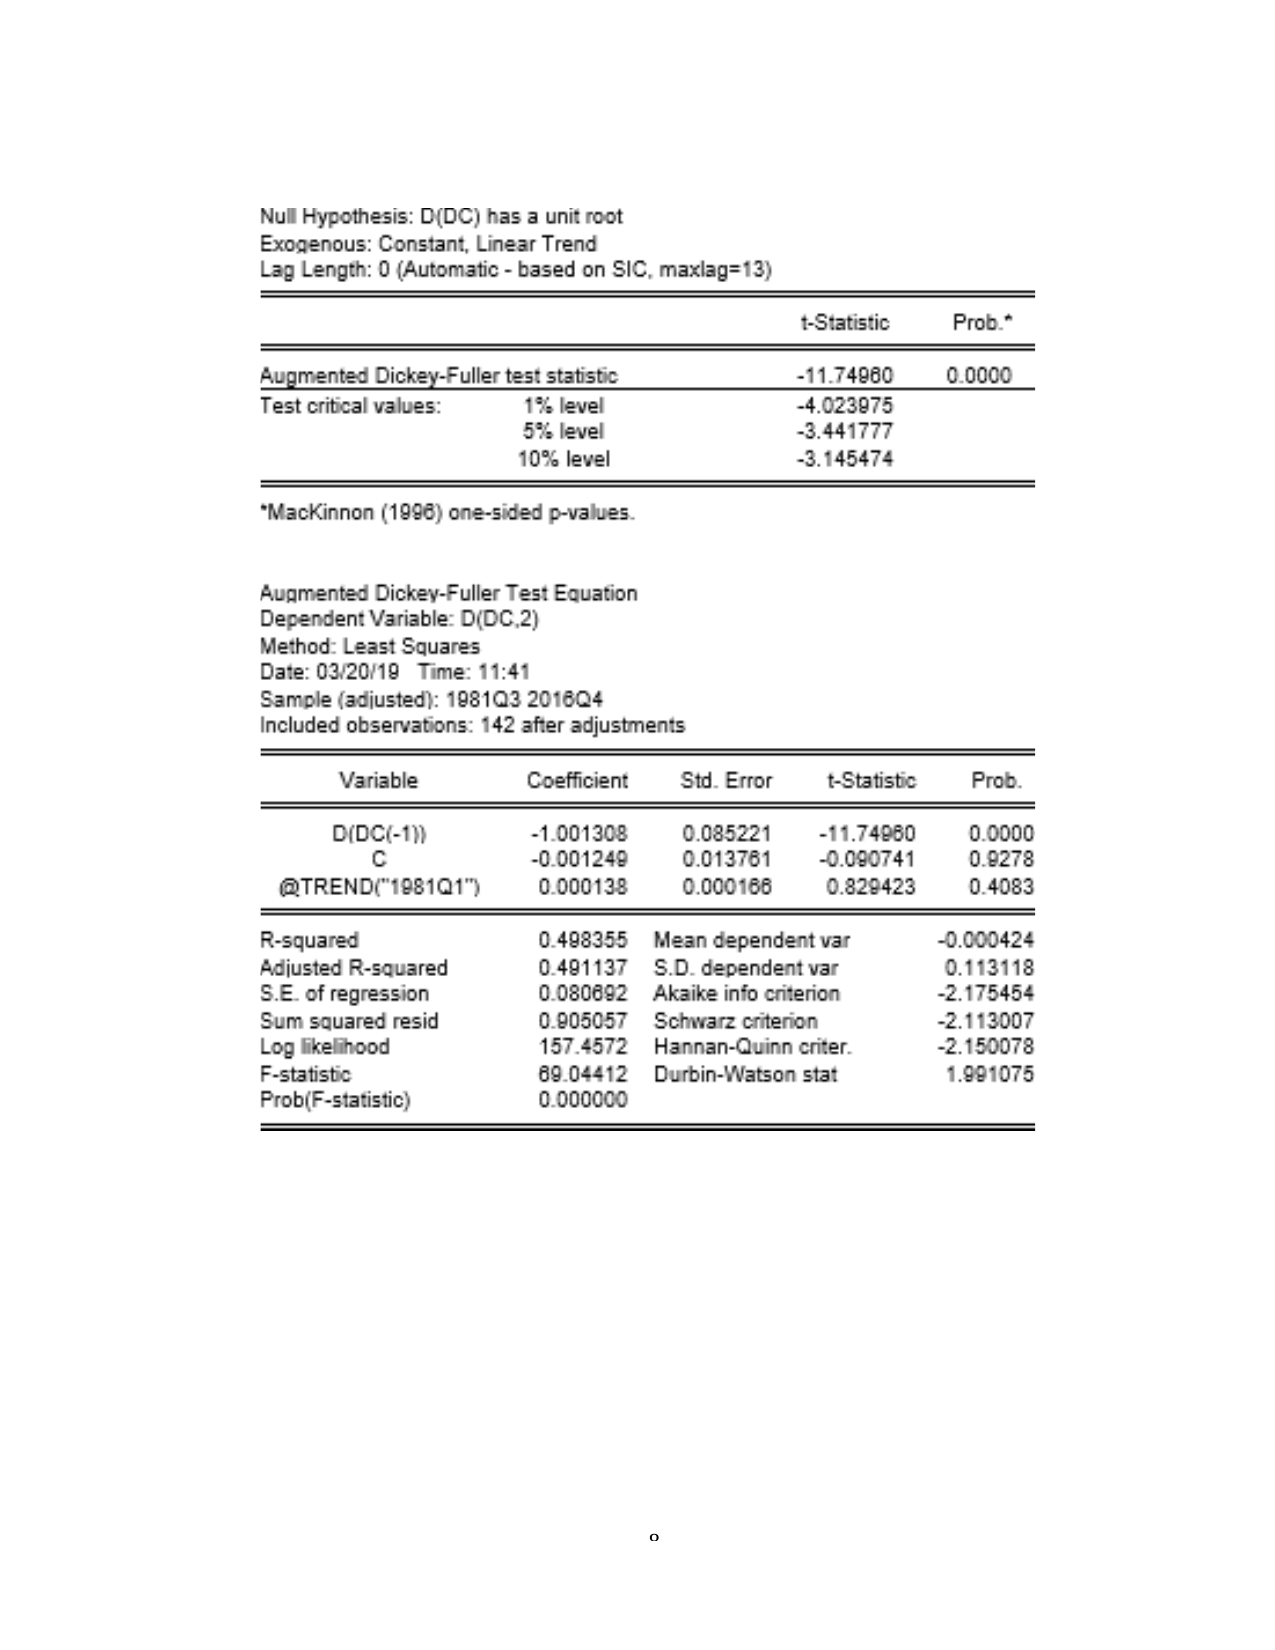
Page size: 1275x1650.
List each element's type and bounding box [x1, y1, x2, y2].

picture [260, 208, 1036, 1131]
